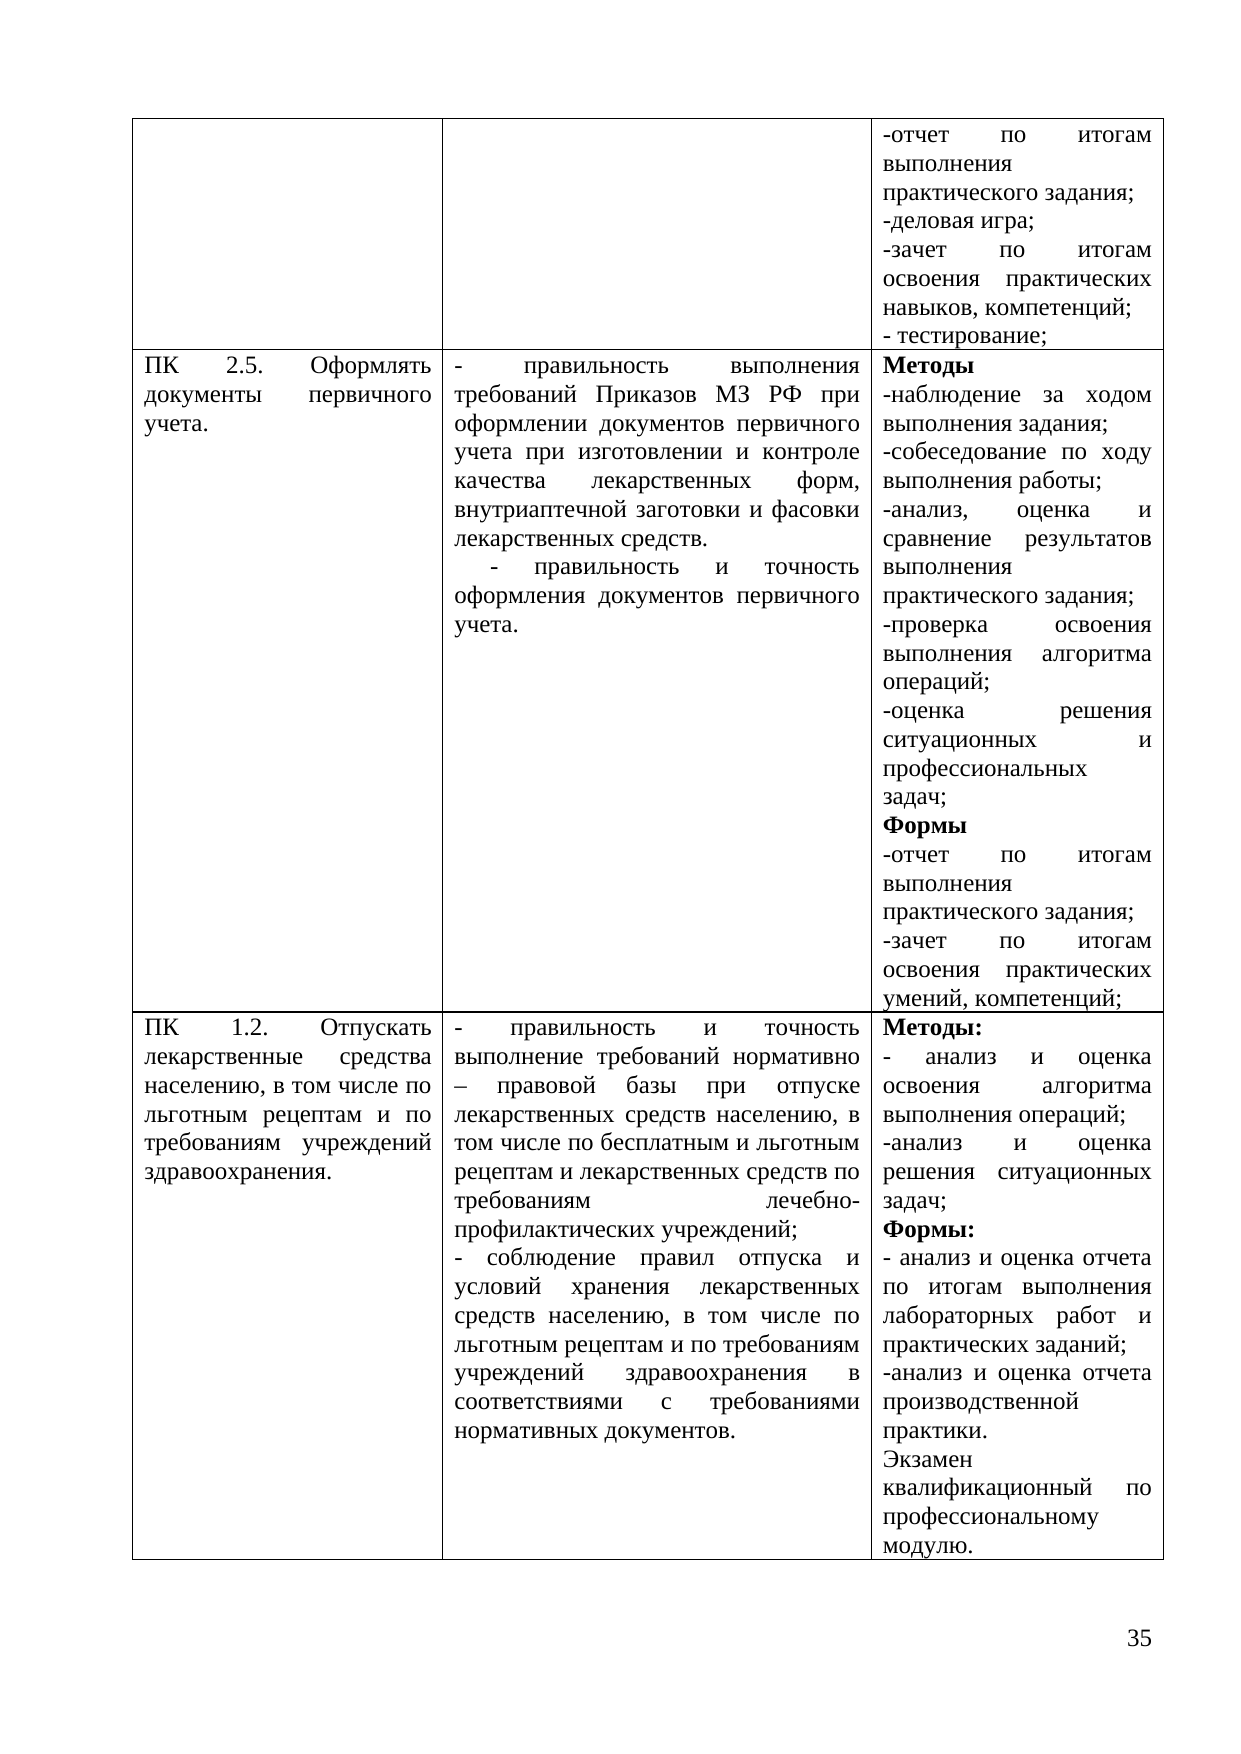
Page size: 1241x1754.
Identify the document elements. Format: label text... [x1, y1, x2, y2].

table_cell - правильность и точность выполнение требований нормативно – правовой базы при отпуске лекарственных средств населению, в том числе по бесплатным и льготным рецептам и лекарственных средств по требованиям лечебно-профилактических учреждений; - соблюдение правил отпуска и условий хранения лекарственных средств населению, в том числе по льготным рецептам и по требованиям учреждений здравоохранения в соответствиями с требованиями нормативных документов. [443, 1013, 871, 1559]
table_cell - правильность выполнения требований Приказов МЗ РФ при оформлении документов первичного учета при изготовлении и контроле качества лекарственных форм, внутриаптечной заготовки и фасовки лекарственных средств. - правильность и точность оформления документов первичного учета. [443, 350, 871, 1011]
table_cell Методы: - анализ и оценка освоения алгоритма выполнения операций; -анализ и оценка решения ситуационных задач; Формы: - анализ и оценка отчета по итогам выполнения лабораторных работ и практических заданий; -анализ и оценка отчета производственной практики. Экзамен квалификационный по профессиональному модулю. [872, 1013, 1163, 1559]
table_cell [443, 119, 871, 349]
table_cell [872, 119, 1163, 349]
table_cell ПК 2.5. Оформлять документы первичного учета. [133, 350, 442, 1011]
table_cell ПК 1.2. Отпускать лекарственные средства населению, в том числе по льготным рецептам и по требованиям учреждений здравоохранения. [133, 1013, 442, 1559]
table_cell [133, 119, 442, 349]
table_cell Методы -наблюдение за ходом выполнения задания; -собеседование по ходу выполнения работы; -анализ, оценка и сравнение результатов выполнения практического задания; -проверка освоения выполнения алгоритма операций; -оценка решения ситуационных и профессиональных задач; Формы -отчет по итогам выполнения практического задания; -зачет по итогам освоения практических умений, компетенций; [872, 350, 1163, 1011]
